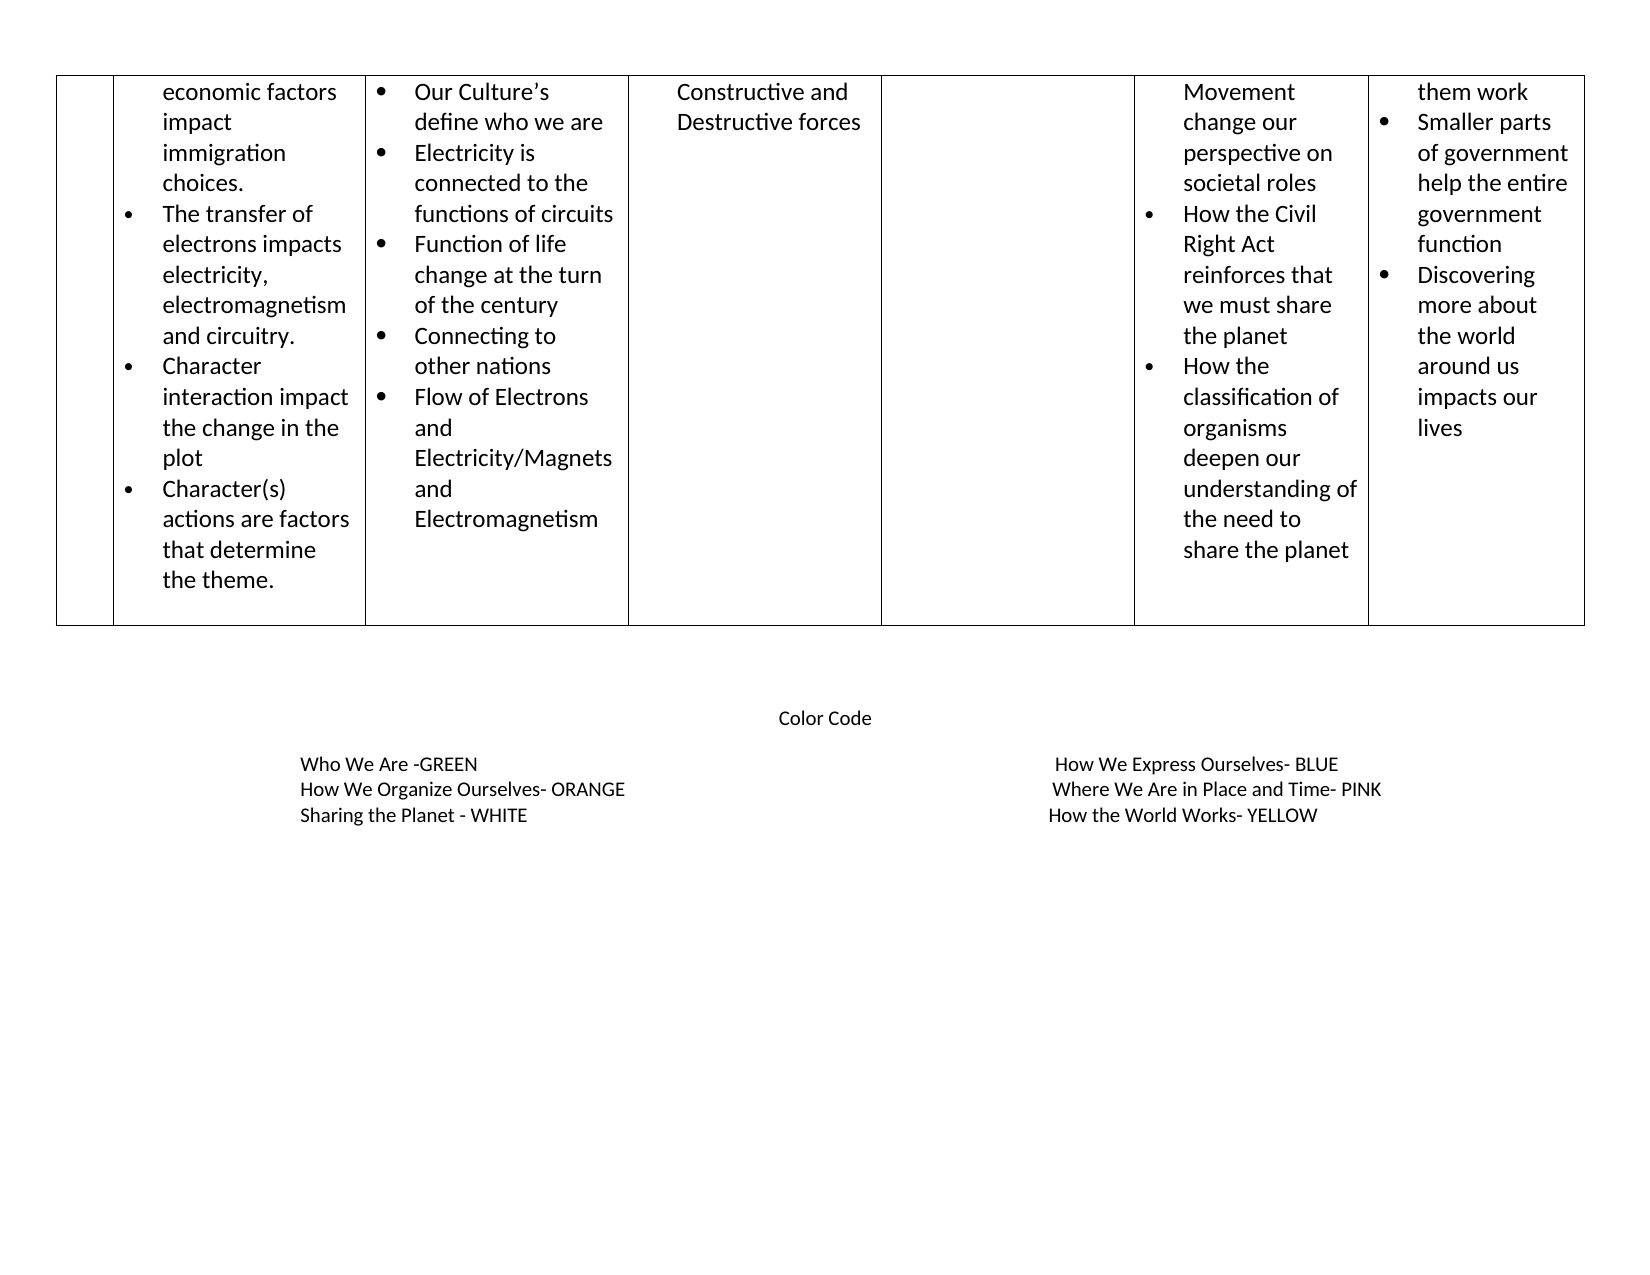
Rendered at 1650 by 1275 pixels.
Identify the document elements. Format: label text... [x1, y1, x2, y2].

text How We Organize Ourselves- ORANGE Where We Are in Place and Time- PINK [150, 776, 1500, 802]
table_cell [1135, 76, 1368, 625]
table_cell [366, 76, 628, 625]
text Color Code [150, 705, 1500, 731]
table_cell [882, 76, 1134, 625]
text Sharing the Planet - WHITE How the World Works- YELLOW [150, 802, 1500, 827]
table_cell 5 [57, 76, 113, 625]
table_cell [629, 76, 881, 625]
text Who We Are -GREEN How We Express Ourselves- BLUE [150, 751, 1500, 776]
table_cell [1369, 76, 1584, 625]
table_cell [114, 76, 365, 625]
